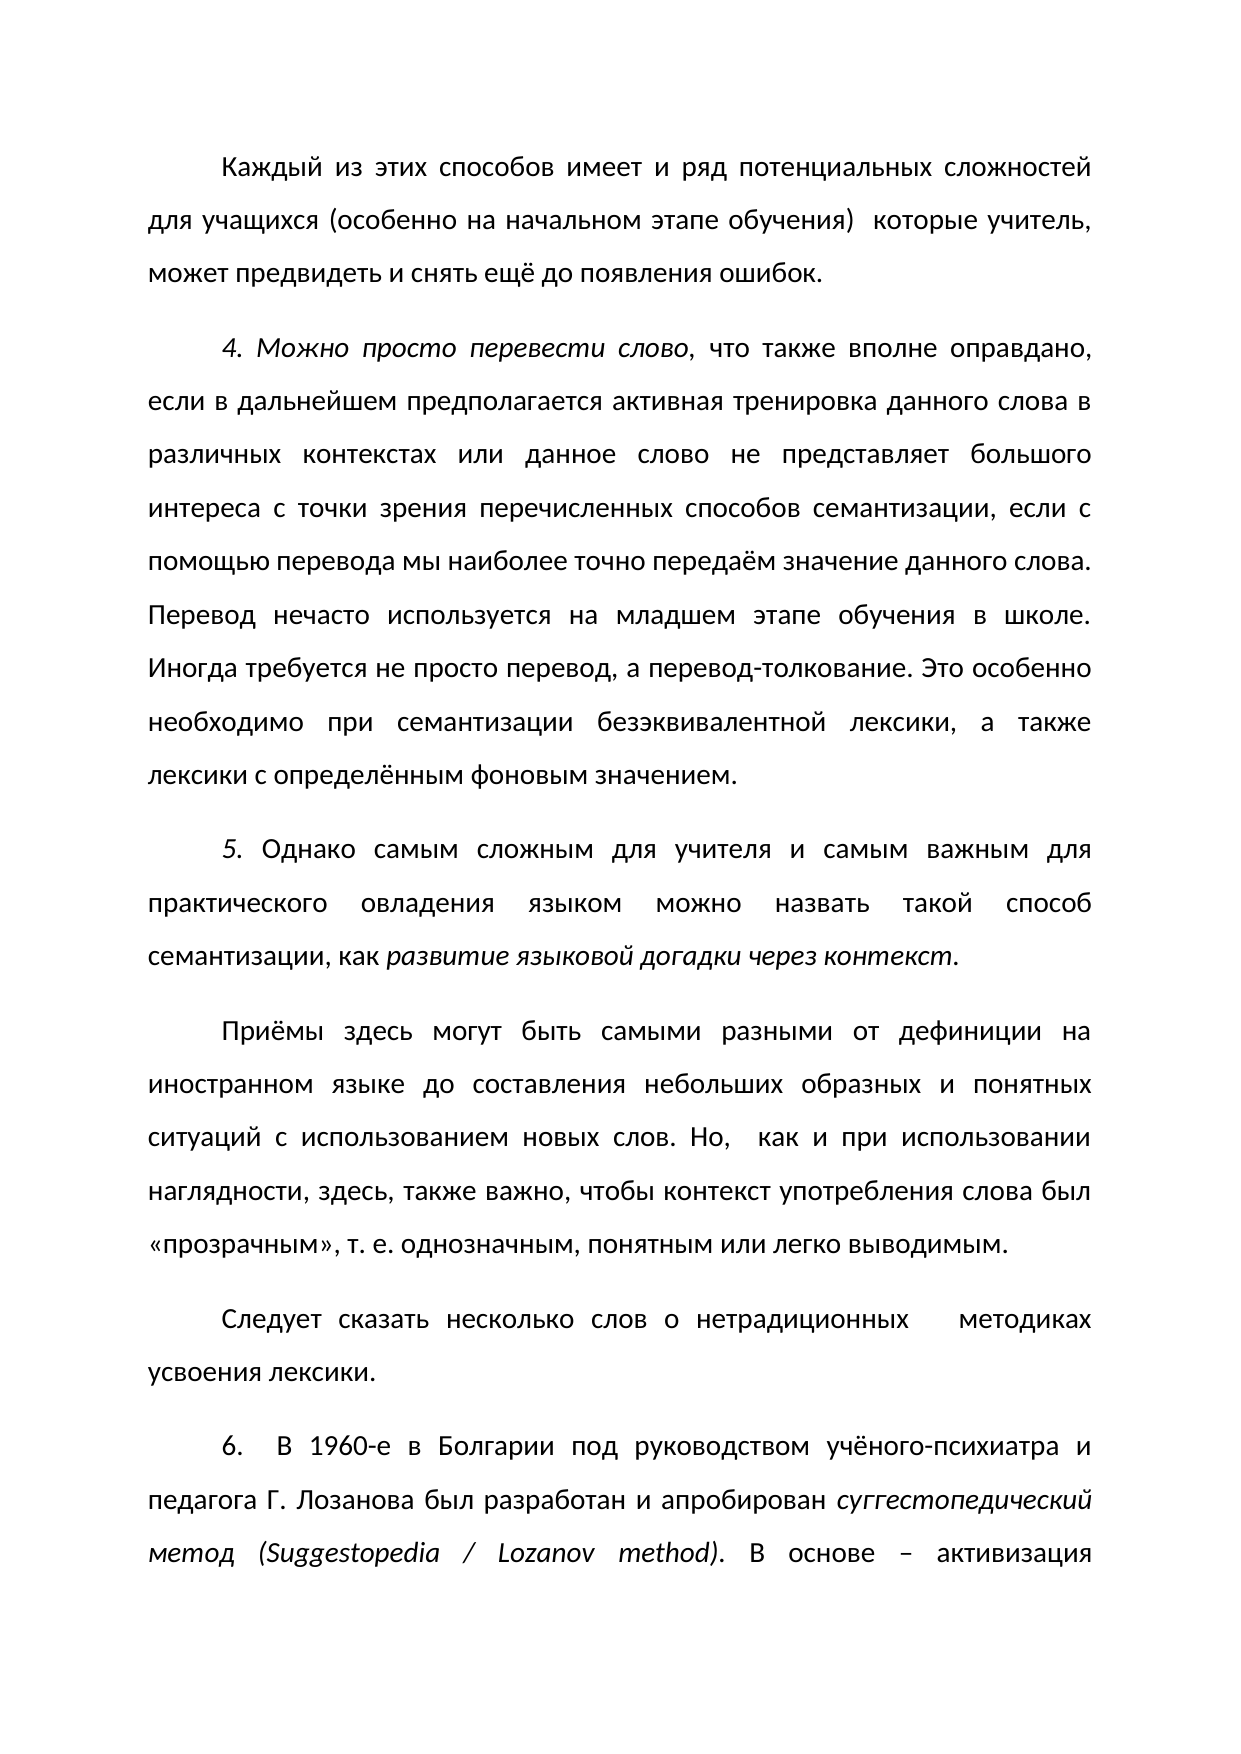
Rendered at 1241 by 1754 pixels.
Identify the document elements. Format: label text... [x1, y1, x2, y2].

text Приёмы здесь могут быть самыми разными от дефиниции на иностранном языке до составления небольших образных и понятных ситуаций с использованием новых слов. Но, как и при использовании наглядности, здесь, также важно, чтобы контекст употребления слова был «прозрачным», т. е. однозначным, понятным или легко выводимым. [148, 1012, 1093, 1261]
text Следует сказать несколько слов о нетрадиционных методиках усвоения лексики. [148, 1300, 1093, 1389]
text 5. Однако самым сложным для учителя и самым важным для практического овладения языком можно назвать такой способ семантизации, как развитие языковой догадки через контекст. [148, 831, 1093, 973]
text Каждый из этих способов имеет и ряд потенциальных сложностей для учащихся (особенно на начальном этапе обучения) которые учитель, может предвидеть и снять ещё до появления ошибок. [148, 148, 1093, 290]
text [148, 1427, 1093, 1570]
text 4. Можно просто перевести слово, что также вполне оправдано, если в дальнейшем предполагается активная тренировка данного слова в различных контекстах или данное слово не представляет большого интереса с точки зрения перечисленных способов семантизации, если с помощью перевода мы наиболее точно передаём значение данного слова. Перевод нечасто используется на младшем этапе обучения в школе. Иногда требуется не просто перевод, а перевод-толкование. Это особенно необходимо при семантизации безэквивалентной лексики, а также лексики с определённым фоновым значением. [148, 329, 1093, 792]
